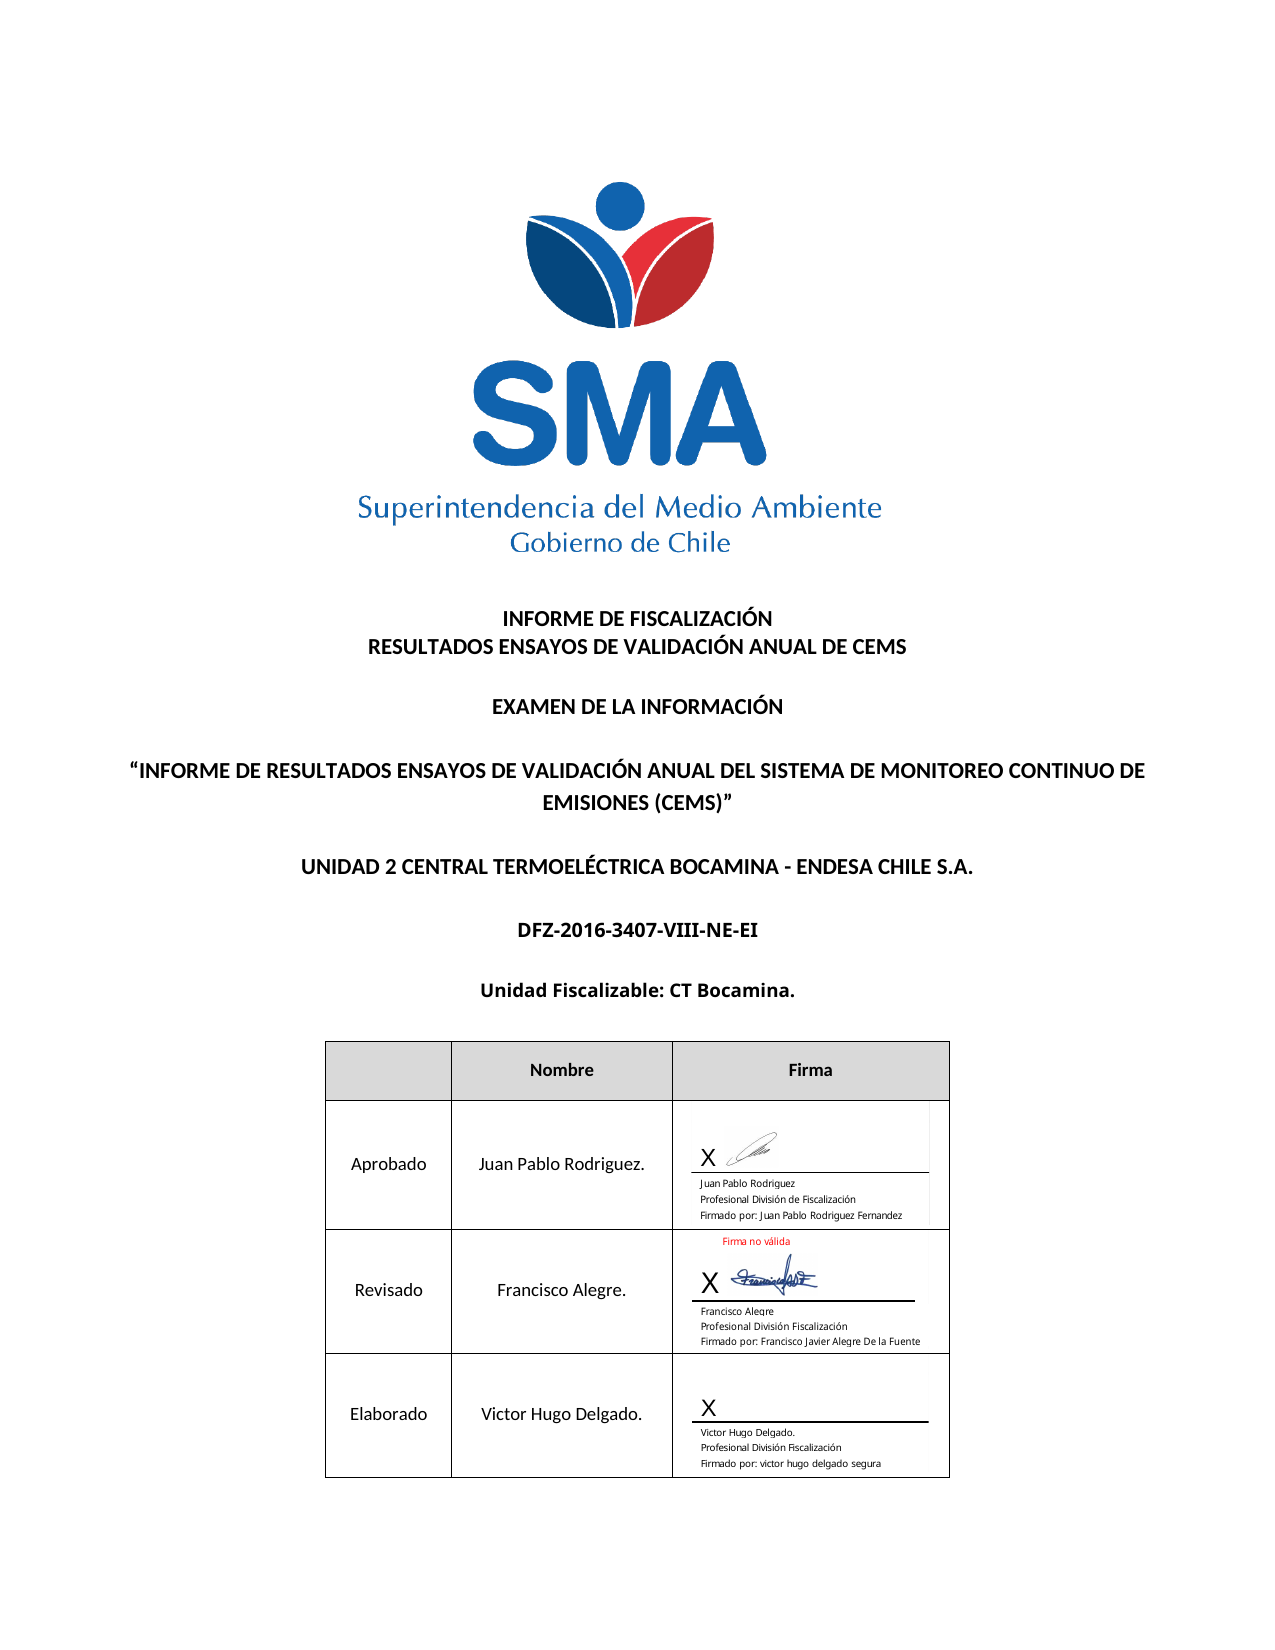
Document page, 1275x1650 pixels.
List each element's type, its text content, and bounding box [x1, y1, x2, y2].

text RESULTADOS ENSAYOS DE VALIDACIÓN ANUAL DE CEMS [118, 632, 1157, 660]
table_cell Elaborado [326, 1354, 451, 1477]
text EXAMEN DE LA INFORMACIÓN [118, 692, 1157, 720]
table_cell [673, 1230, 949, 1353]
table_cell [673, 1354, 949, 1477]
text Unidad Fiscalizable: CT Bocamina. [118, 977, 1157, 1002]
table_cell [673, 1101, 949, 1229]
table_cell Juan Pablo Rodriguez. [452, 1101, 672, 1229]
table_cell Revisado [326, 1230, 451, 1353]
picture [318, 153, 908, 589]
table_cell Francisco Alegre. [452, 1230, 672, 1353]
text “INFORME DE RESULTADOS ENSAYOS DE VALIDACIÓN ANUAL DEL SISTEMA DE MONITOREO CONTINUO DE EMISIONES (CEMS)” [118, 756, 1157, 816]
table_cell Victor Hugo Delgado. [452, 1354, 672, 1477]
text INFORME DE FISCALIZACIÓN [118, 604, 1157, 632]
table_header Nombre [452, 1042, 672, 1100]
text DFZ-2016-3407-VIII-NE-EI [118, 917, 1157, 944]
text UNIDAD 2 CENTRAL TERMOELÉCTRICA BOCAMINA - ENDESA CHILE S.A. [118, 852, 1157, 880]
table_header [326, 1042, 451, 1100]
table_cell Aprobado [326, 1101, 451, 1229]
table_header Firma [673, 1042, 949, 1100]
